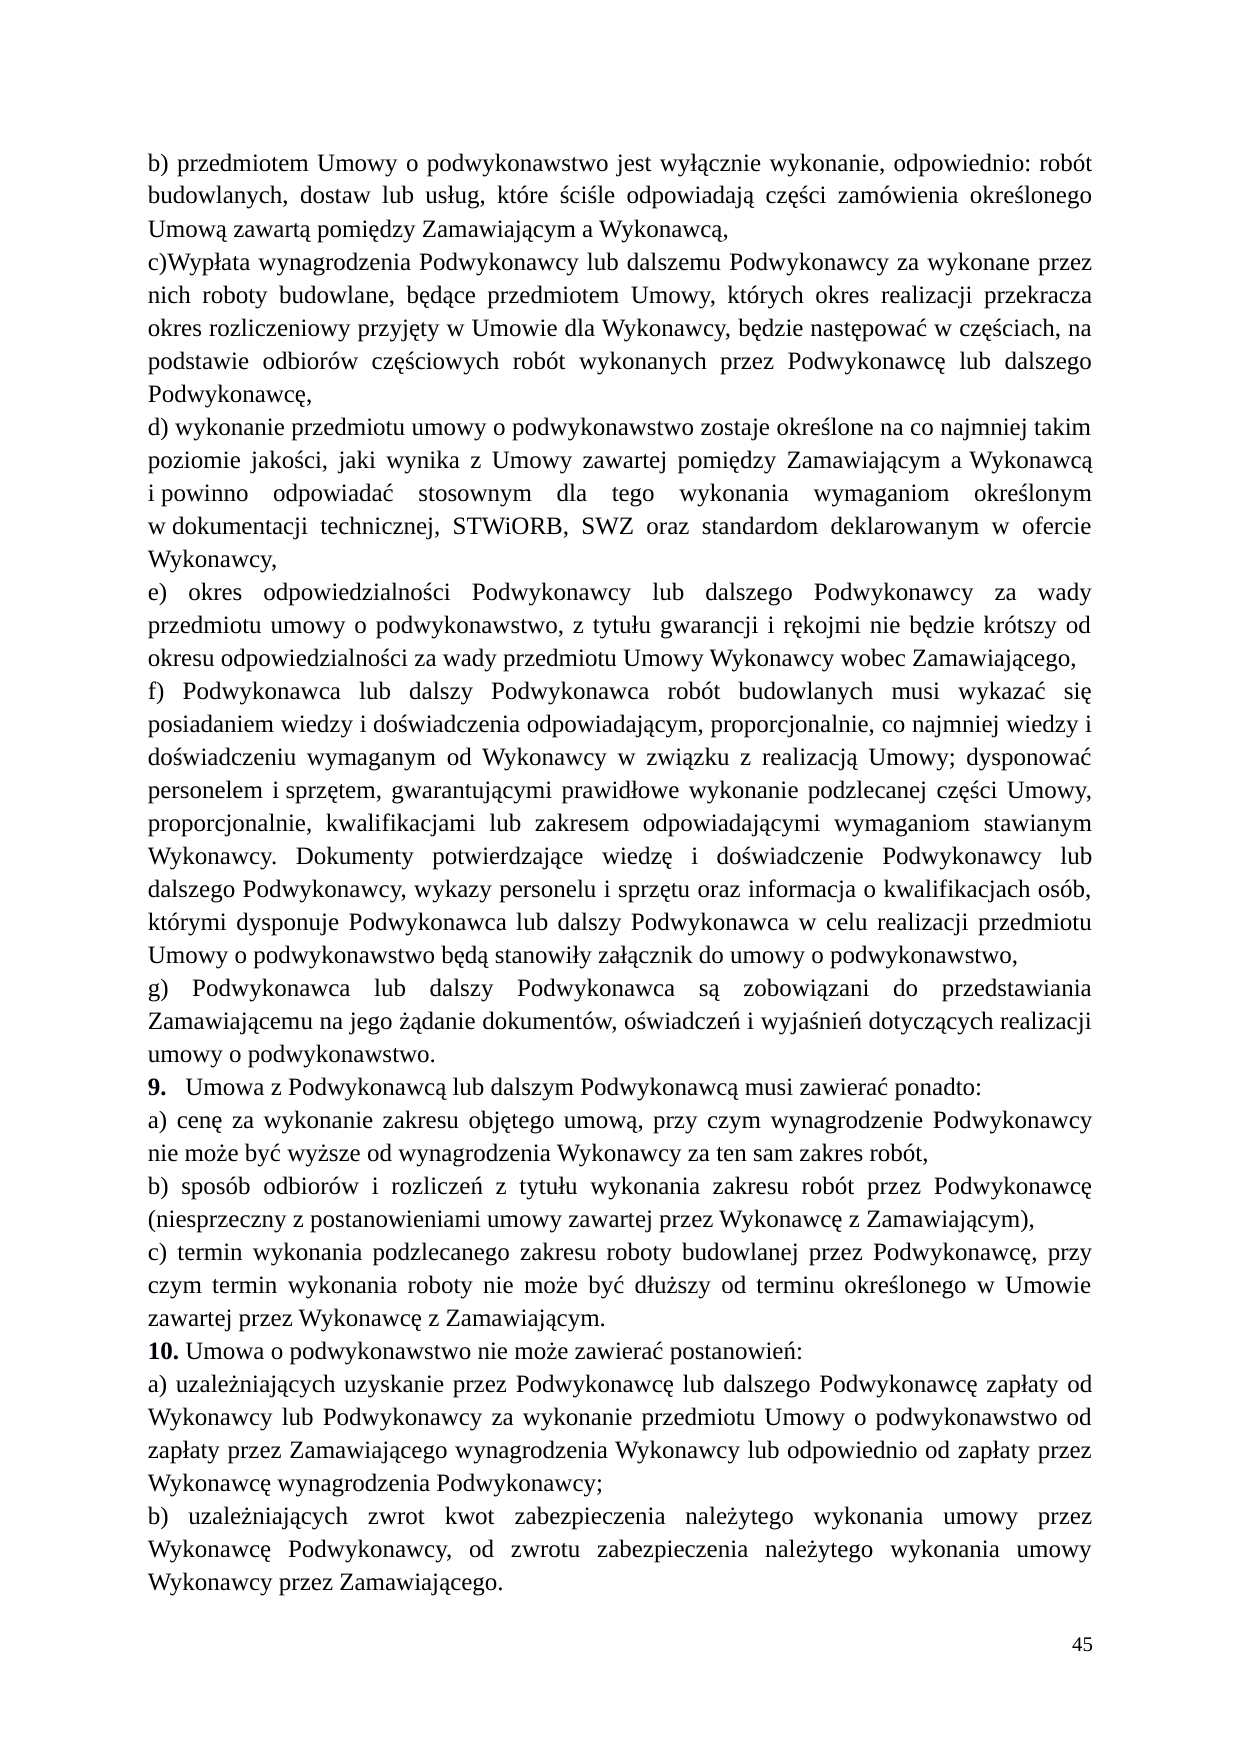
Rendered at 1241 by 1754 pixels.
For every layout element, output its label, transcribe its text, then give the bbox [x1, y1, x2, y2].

text b) uzależniających zwrot kwot zabezpieczenia należytego wykonania umowy przez Wykonawcę Podwykonawcy, od zwrotu zabezpieczenia należytego wykonania umowy Wykonawcy przez Zamawiającego. [148, 1501, 1093, 1596]
text c)Wypłata wynagrodzenia Podwykonawcy lub dalszemu Podwykonawcy za wykonane przez nich roboty budowlane, będące przedmiotem Umowy, których okres realizacji przekracza okres rozliczeniowy przyjęty w Umowie dla Wykonawcy, będzie następować w częściach, na podstawie odbiorów częściowych robót wykonanych przez Podwykonawcę lub dalszego Podwykonawcę, [148, 247, 1093, 407]
list Umowa z Podwykonawcą lub dalszym Podwykonawcą musi zawierać ponadto: [148, 1072, 1093, 1101]
text b) sposób odbiorów i rozliczeń z tytułu wykonania zakresu robót przez Podwykonawcę (niesprzeczny z postanowieniami umowy zawartej przez Wykonawcę z Zamawiającym), [148, 1171, 1093, 1233]
text e) okres odpowiedzialności Podwykonawcy lub dalszego Podwykonawcy za wady przedmiotu umowy o podwykonawstwo, z tytułu gwarancji i rękojmi nie będzie krótszy od okresu odpowiedzialności za wady przedmiotu Umowy Wykonawcy wobec Zamawiającego, [148, 577, 1093, 672]
text a) uzależniających uzyskanie przez Podwykonawcę lub dalszego Podwykonawcę zapłaty od Wykonawcy lub Podwykonawcy za wykonanie przedmiotu Umowy o podwykonawstwo od zapłaty przez Zamawiającego wynagrodzenia Wykonawcy lub odpowiednio od zapłaty przez Wykonawcę wynagrodzenia Podwykonawcy; [148, 1369, 1093, 1497]
text a) cenę za wykonanie zakresu objętego umową, przy czym wynagrodzenie Podwykonawcy nie może być wyższe od wynagrodzenia Wykonawcy za ten sam zakres robót, [148, 1105, 1093, 1167]
text g) Podwykonawca lub dalszy Podwykonawca są zobowiązani do przedstawiania Zamawiającemu na jego żądanie dokumentów, oświadczeń i wyjaśnień dotyczących realizacji umowy o podwykonawstwo. [148, 973, 1093, 1068]
text f) Podwykonawca lub dalszy Podwykonawca robót budowlanych musi wykazać się posiadaniem wiedzy i doświadczenia odpowiadającym, proporcjonalnie, co najmniej wiedzy i doświadczeniu wymaganym od Wykonawcy w związku z realizacją Umowy; dysponować personelem i sprzętem, gwarantującymi prawidłowe wykonanie podzlecanej części Umowy, proporcjonalnie, kwalifikacjami lub zakresem odpowiadającymi wymaganiom stawianym Wykonawcy. Dokumenty potwierdzające wiedzę i doświadczenie Podwykonawcy lub dalszego Podwykonawcy, wykazy personelu i sprzętu oraz informacja o kwalifikacjach osób, którymi dysponuje Podwykonawca lub dalszy Podwykonawca w celu realizacji przedmiotu Umowy o podwykonawstwo będą stanowiły załącznik do umowy o podwykonawstwo, [148, 676, 1093, 969]
text d) wykonanie przedmiotu umowy o podwykonawstwo zostaje określone na co najmniej takim poziomie jakości, jaki wynika z Umowy zawartej pomiędzy Zamawiającym a Wykonawcą i powinno odpowiadać stosownym dla tego wykonania wymaganiom określonym w dokumentacji technicznej, STWiORB, SWZ oraz standardom deklarowanym w ofercie Wykonawcy, [148, 412, 1093, 573]
text c) termin wykonania podzlecanego zakresu roboty budowlanej przez Podwykonawcę, przy czym termin wykonania roboty nie może być dłuższy od terminu określonego w Umowie zawartej przez Wykonawcę z Zamawiającym. [148, 1237, 1093, 1332]
text b) przedmiotem Umowy o podwykonawstwo jest wyłącznie wykonanie, odpowiednio: robót budowlanych, dostaw lub usług, które ściśle odpowiadają części zamówienia określonego Umową zawartą pomiędzy Zamawiającym a Wykonawcą, [148, 148, 1093, 242]
list Umowa o podwykonawstwo nie może zawierać postanowień: [148, 1336, 1093, 1365]
